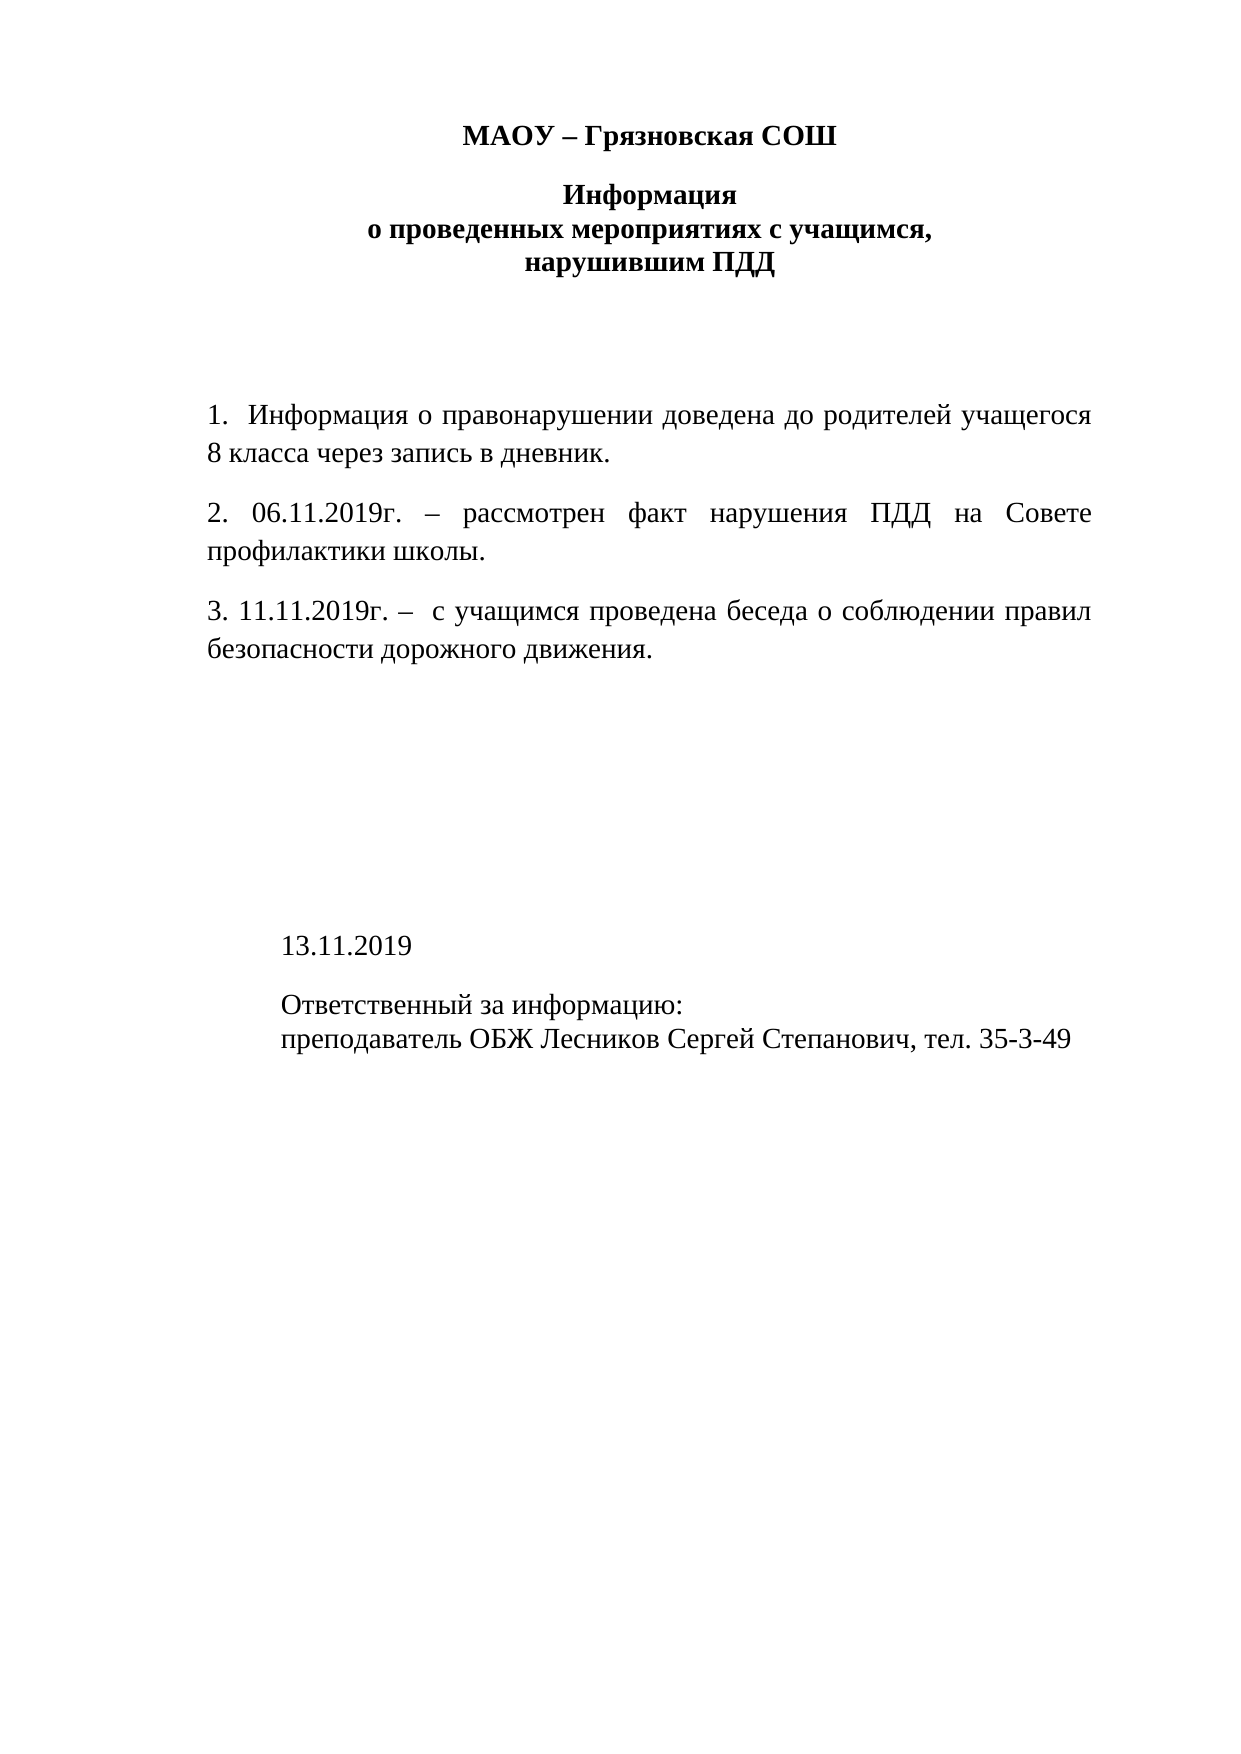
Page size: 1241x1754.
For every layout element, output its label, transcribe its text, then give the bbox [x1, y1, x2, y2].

text 2. 06.11.2019г. – рассмотрен факт нарушения ПДД на Совете профилактики школы. [207, 495, 1093, 567]
text преподаватель ОБЖ Лесников Сергей Степанович, тел. 35-3-49 [207, 1021, 1093, 1054]
text Ответственный за информацию: [207, 987, 1093, 1021]
text МАОУ – Грязновская СОШ [207, 118, 1093, 152]
text нарушившим ПДД [207, 244, 1093, 278]
text 3. 11.11.2019г. – с учащимся проведена беседа о соблюдении правил безопасности дорожного движения. [207, 593, 1093, 665]
text 13.11.2019 [207, 928, 1093, 962]
text 1. Информация о правонарушении доведена до родителей учащегося 8 класса через запись в дневник. [207, 397, 1093, 469]
text о проведенных мероприятиях с учащимся, [207, 211, 1093, 244]
text Информация [207, 177, 1093, 211]
